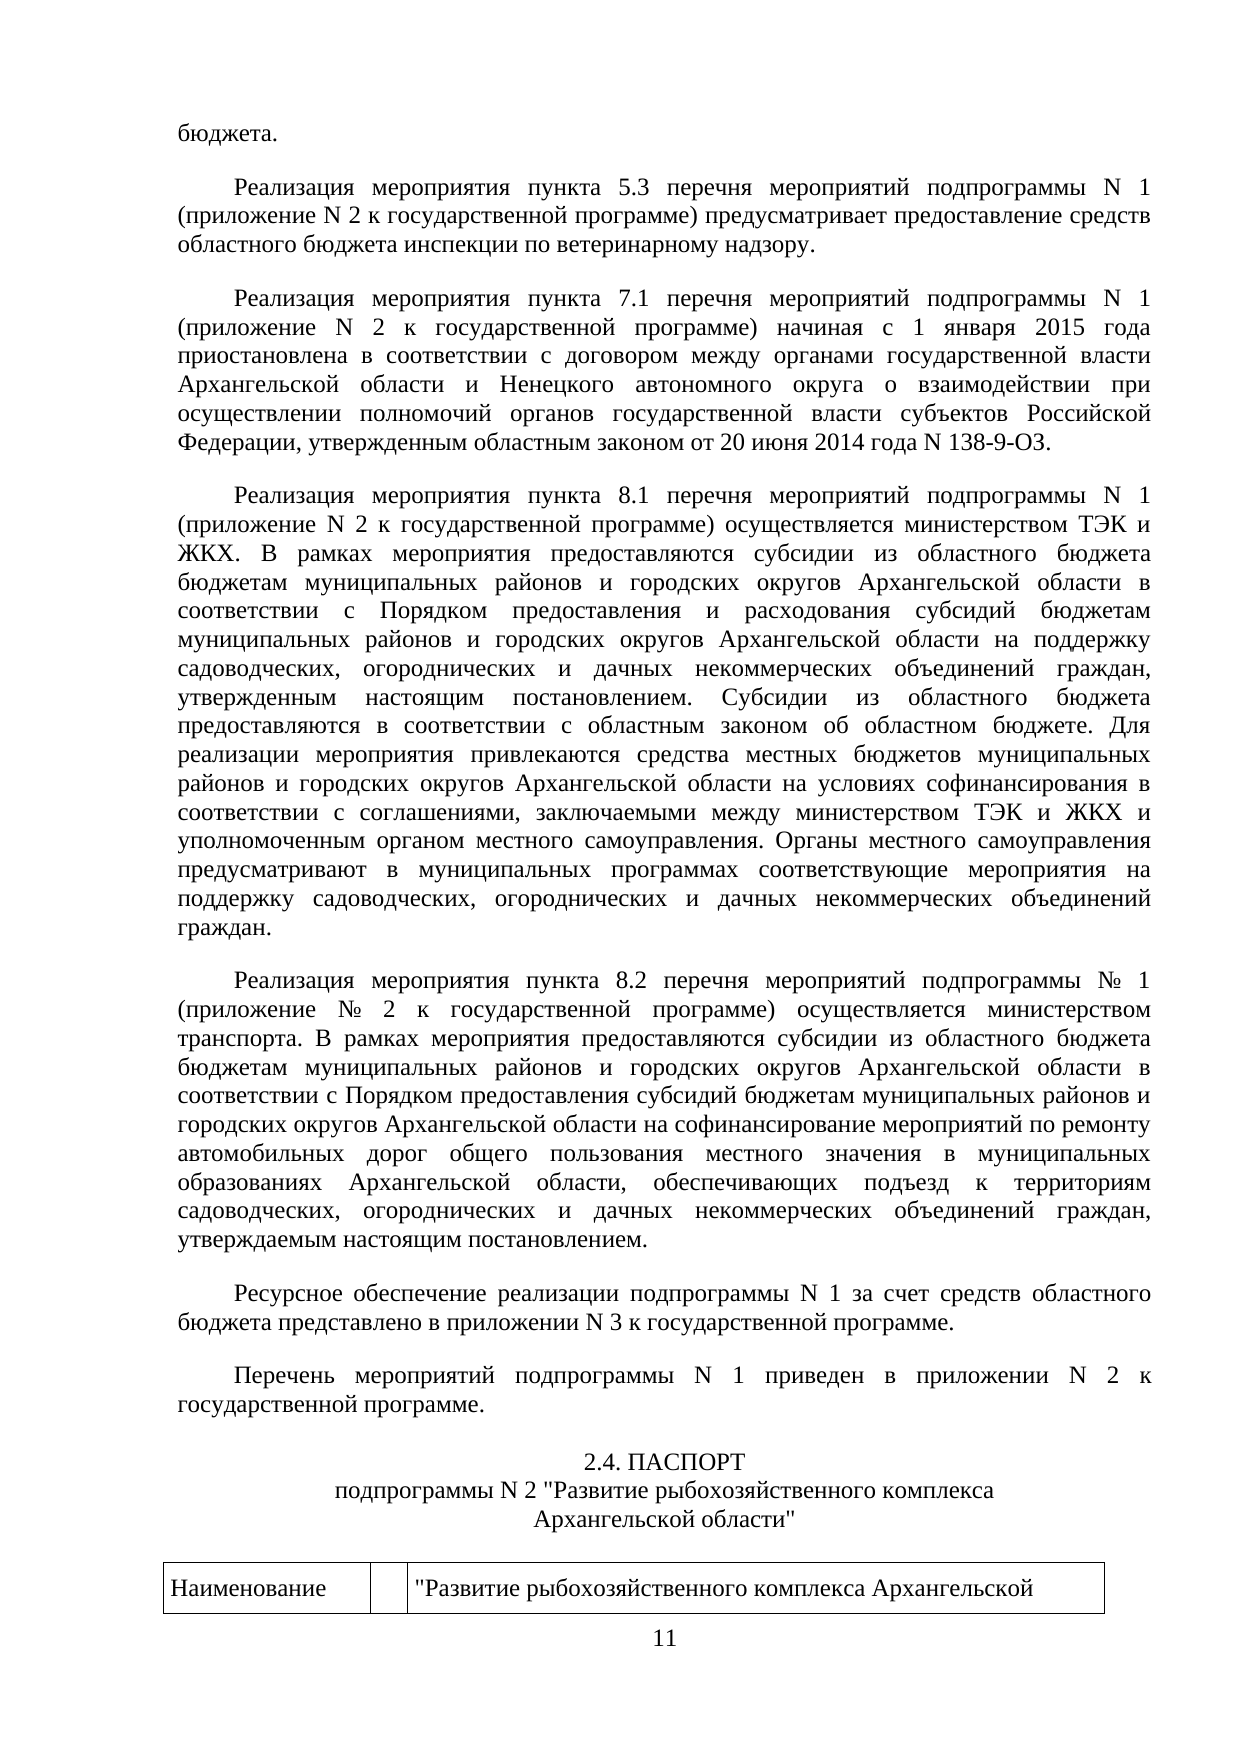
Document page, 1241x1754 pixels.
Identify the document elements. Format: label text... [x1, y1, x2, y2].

text 2.4. ПАСПОРТ [177, 1447, 1152, 1476]
text Ресурсное обеспечение реализации подпрограммы N 1 за счет средств областного бюджета представлено в приложении N 3 к государственной программе. [177, 1278, 1152, 1336]
text Реализация мероприятия пункта 8.2 перечня мероприятий подпрограммы № 1 (приложение № 2 к государственной программе) осуществляется министерством транспорта. В рамках мероприятия предоставляются субсидии из областного бюджета бюджетам муниципальных районов и городских округов Архангельской области в соответствии с Порядком предоставления субсидий бюджетам муниципальных районов и городских округов Архангельской области на софинансирование мероприятий по ремонту автомобильных дорог общего пользования местного значения в муниципальных образованиях Архангельской области, обеспечивающих подъезд к территориям садоводческих, огороднических и дачных некоммерческих объединений граждан, утверждаемым настоящим постановлением. [177, 966, 1152, 1253]
text Реализация мероприятия пункта 8.1 перечня мероприятий подпрограммы N 1 (приложение N 2 к государственной программе) осуществляется министерством ТЭК и ЖКХ. В рамках мероприятия предоставляются субсидии из областного бюджета бюджетам муниципальных районов и городских округов Архангельской области в соответствии с Порядком предоставления и расходования субсидий бюджетам муниципальных районов и городских округов Архангельской области на поддержку садоводческих, огороднических и дачных некоммерческих объединений граждан, утвержденным настоящим постановлением. Субсидии из областного бюджета предоставляются в соответствии с областным законом об областном бюджете. Для реализации мероприятия привлекаются средства местных бюджетов муниципальных районов и городских округов Архангельской области на условиях софинансирования в соответствии с соглашениями, заключаемыми между министерством ТЭК и ЖКХ и уполномоченным органом местного самоуправления. Органы местного самоуправления предусматривают в муниципальных программах соответствующие мероприятия на поддержку садоводческих, огороднических и дачных некоммерческих объединений граждан. [177, 481, 1152, 941]
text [177, 118, 1152, 147]
text Реализация мероприятия пункта 5.3 перечня мероприятий подпрограммы N 1 (приложение N 2 к государственной программе) предусматривает предоставление средств областного бюджета инспекции по ветеринарному надзору. [177, 172, 1152, 258]
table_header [164, 1563, 370, 1613]
table_header [371, 1563, 407, 1613]
text подпрограммы N 2 "Развитие рыбохозяйственного комплекса [177, 1476, 1152, 1504]
text Реализация мероприятия пункта 7.1 перечня мероприятий подпрограммы N 1 (приложение N 2 к государственной программе) начиная с 1 января 2015 года приостановлена в соответствии с договором между органами государственной власти Архангельской области и Ненецкого автономного округа о взаимодействии при осуществлении полномочий органов государственной власти субъектов Российской Федерации, утвержденным областным законом от 20 июня 2014 года N 138-9-ОЗ. [177, 283, 1152, 456]
text Перечень мероприятий подпрограммы N 1 приведен в приложении N 2 к государственной программе. [177, 1361, 1152, 1418]
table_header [408, 1563, 1104, 1613]
text Архангельской области" [177, 1504, 1152, 1533]
